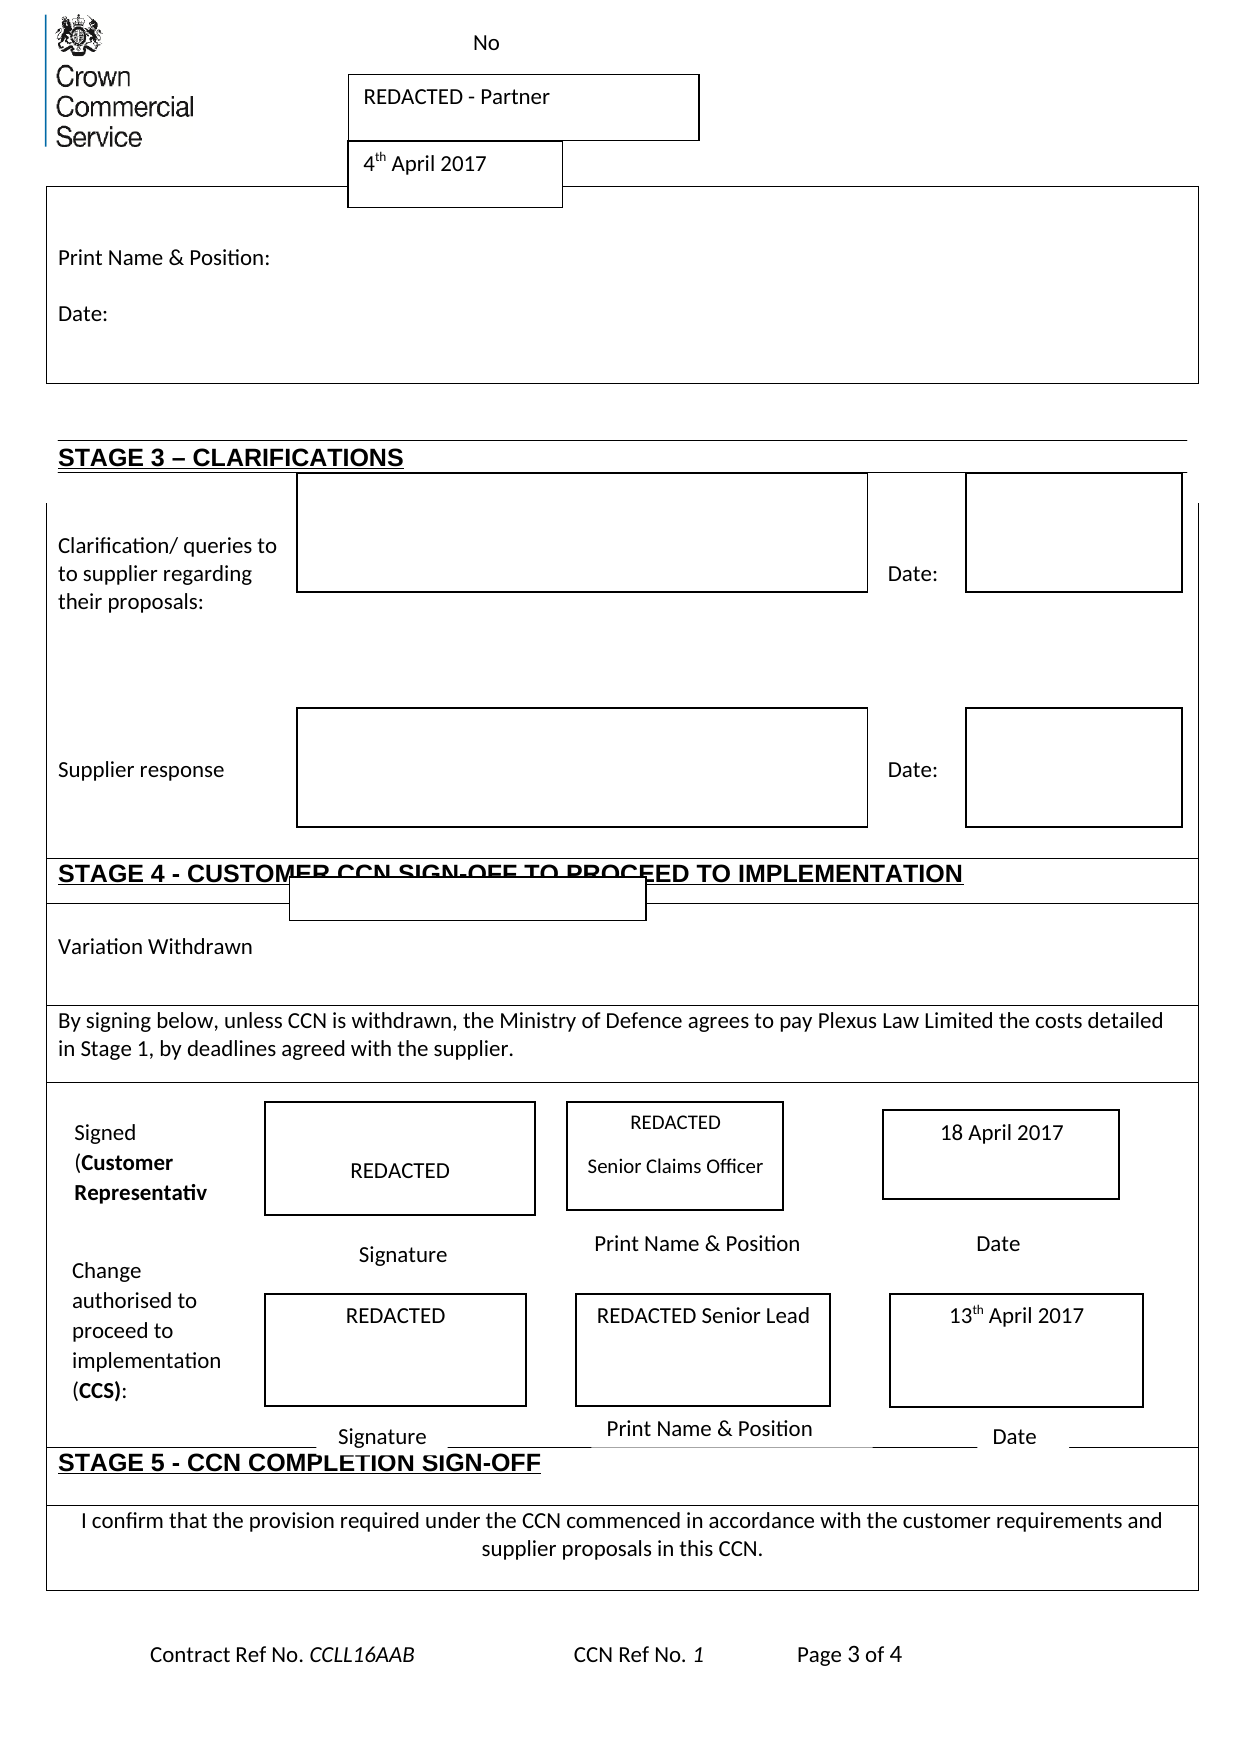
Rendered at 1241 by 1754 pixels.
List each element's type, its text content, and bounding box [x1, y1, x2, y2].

table_cell STAGE 5 - CCN COMPLETION SIGN-OFF [47, 1448, 1198, 1505]
table_cell STAGE 3 – CLARIFICATIONS [47, 384, 1198, 503]
table_cell STAGE 4 - CUSTOMER CCN SIGN-OFF TO PROCEED TO IMPLEMENTATION [47, 859, 1198, 903]
table_cell [47, 1083, 1198, 1447]
table_cell Variation Withdrawn [47, 904, 1198, 1005]
table_cell I confirm that the provision required under the CCN commenced in accordance with the customer requirements and supplier proposals in this CCN. [47, 1506, 1198, 1590]
table_cell Clarification/ queries to to supplier regarding Date: their proposals: Supplier response Date: [47, 503, 1198, 858]
picture [44, 14, 193, 147]
table_cell By signing below, unless CCN is withdrawn, the Ministry of Defence agrees to pay Plexus Law Limited the costs detailed in Stage 1, by deadlines agreed with the supplier. [47, 1006, 1198, 1082]
table_cell Signed (Supplier Representative): REDACTED Print Name & Position: Date: [47, 187, 1198, 383]
